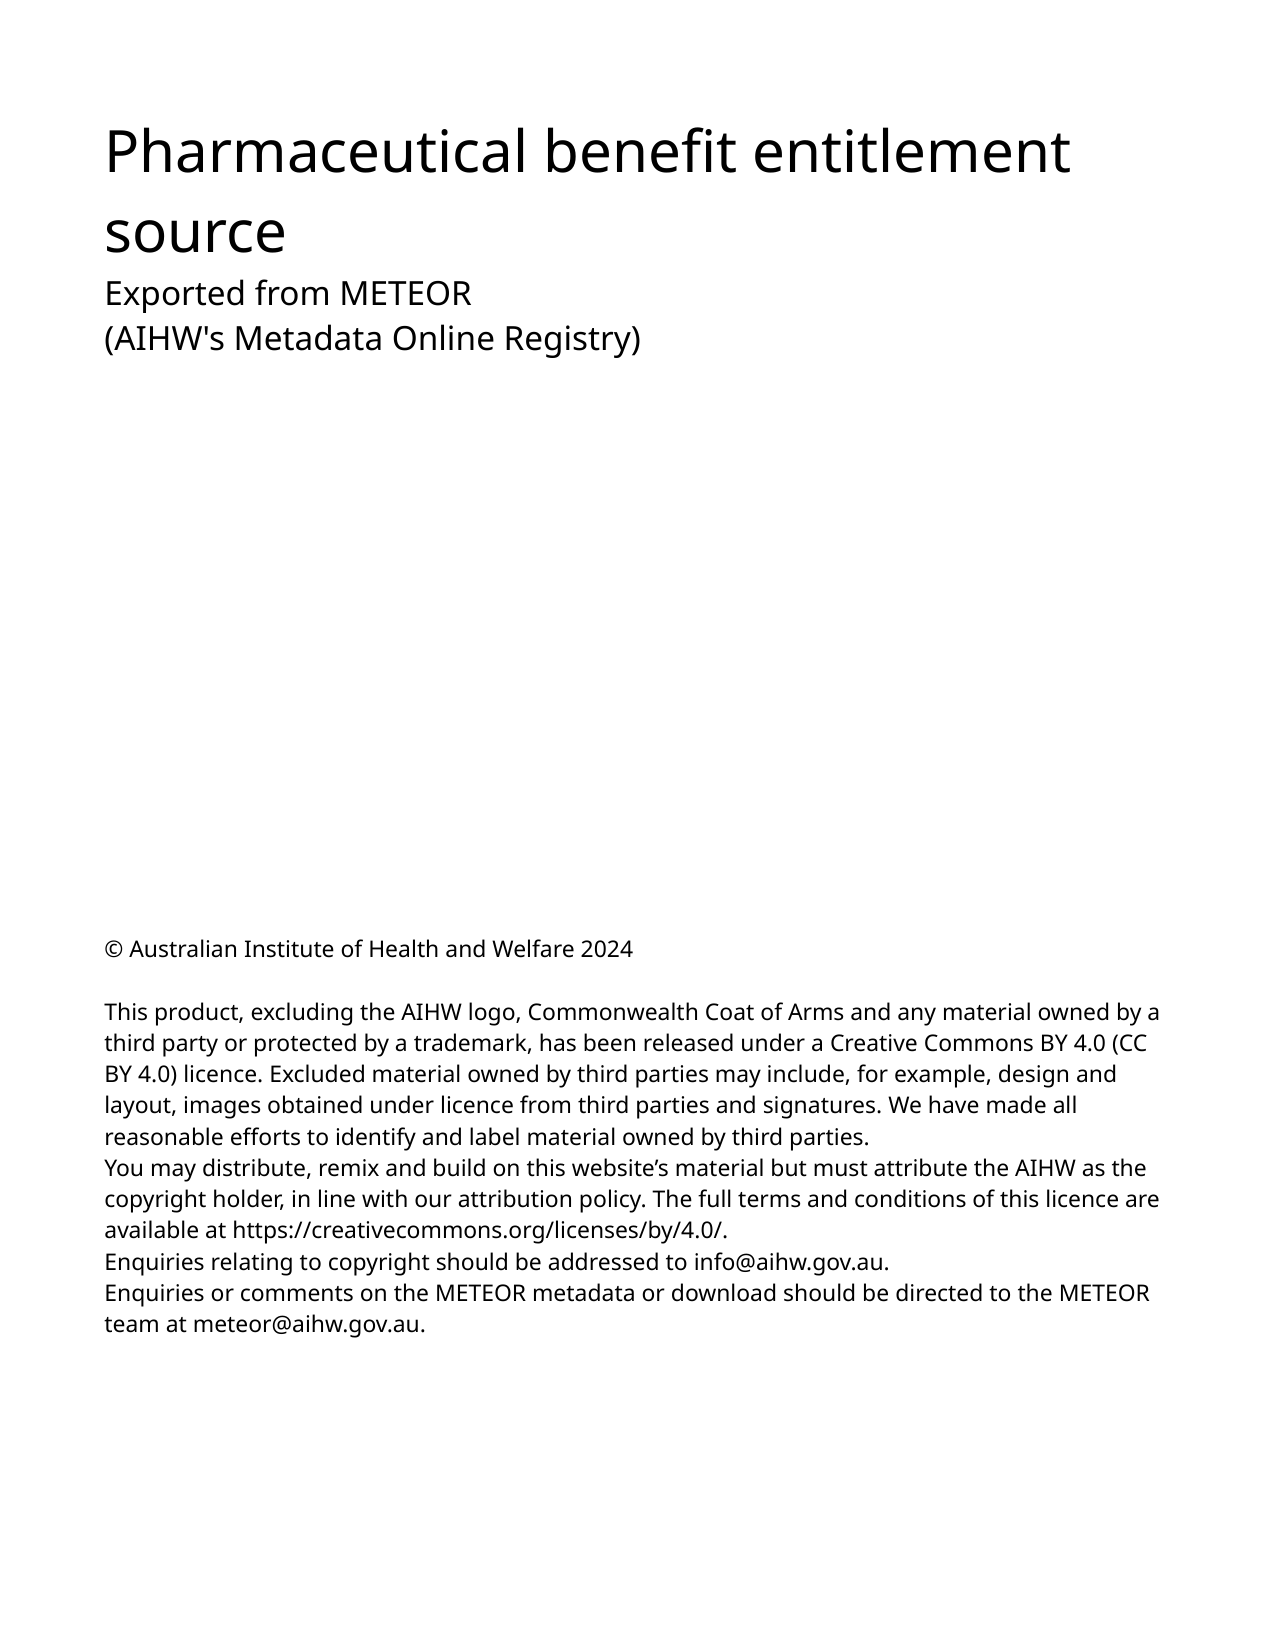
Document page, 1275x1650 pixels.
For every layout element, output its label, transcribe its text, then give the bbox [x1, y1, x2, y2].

text This product, excluding the AIHW logo, Commonwealth Coat of Arms and any material owned by a third party or protected by a trademark, has been released under a Creative Commons BY 4.0 (CC BY 4.0) licence. Excluded material owned by third parties may include, for example, design and layout, images obtained under licence from third parties and signatures. We have made all reasonable efforts to identify and label material owned by third parties. [104, 996, 1171, 1152]
title Pharmaceutical benefit entitlement source [104, 110, 1171, 269]
subtitle (AIHW's Metadata Online Registry) [104, 315, 1171, 360]
text You may distribute, remix and build on this website’s material but must attribute the AIHW as the copyright holder, in line with our attribution policy. The full terms and conditions of this licence are available at https://creativecommons.org/licenses/by/4.0/. [104, 1152, 1171, 1246]
subtitle Exported from METEOR [104, 269, 1171, 315]
text Enquiries relating to copyright should be addressed to info@aihw.gov.au. [104, 1246, 1171, 1277]
text Enquiries or comments on the METEOR metadata or download should be directed to the METEOR team at meteor@aihw.gov.au. [104, 1277, 1171, 1339]
text © Australian Institute of Health and Welfare 2024 [104, 933, 1171, 964]
